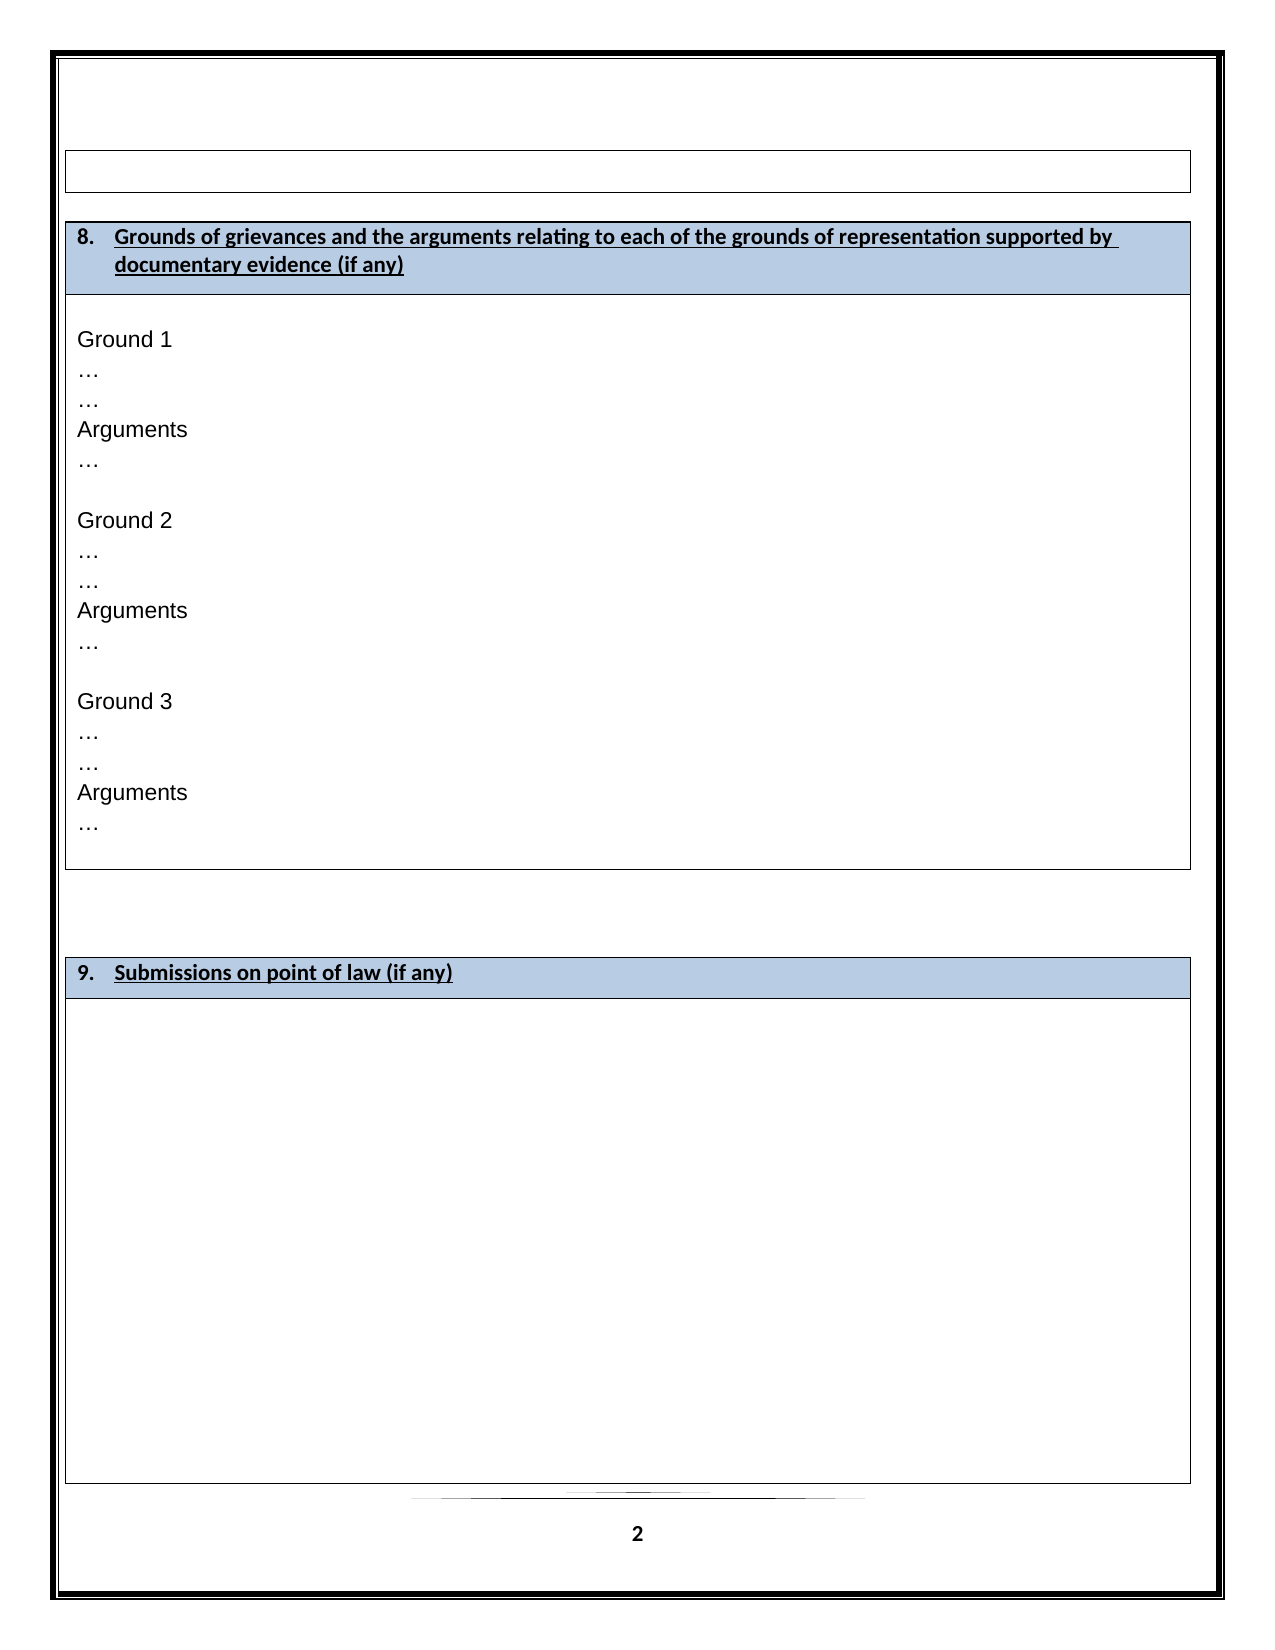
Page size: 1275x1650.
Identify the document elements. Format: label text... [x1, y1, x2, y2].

table_header Submissions on point of law (if any) [66, 958, 1190, 998]
table_header Grounds of grievances and the arguments relating to each of the grounds of representation supported by documentary evidence (if any) [66, 223, 1190, 294]
table_cell [66, 151, 1190, 192]
table_cell Ground 1 … … Arguments … Ground 2 … … Arguments … Ground 3 … … Arguments … [66, 295, 1190, 869]
table_cell [66, 999, 1190, 1483]
